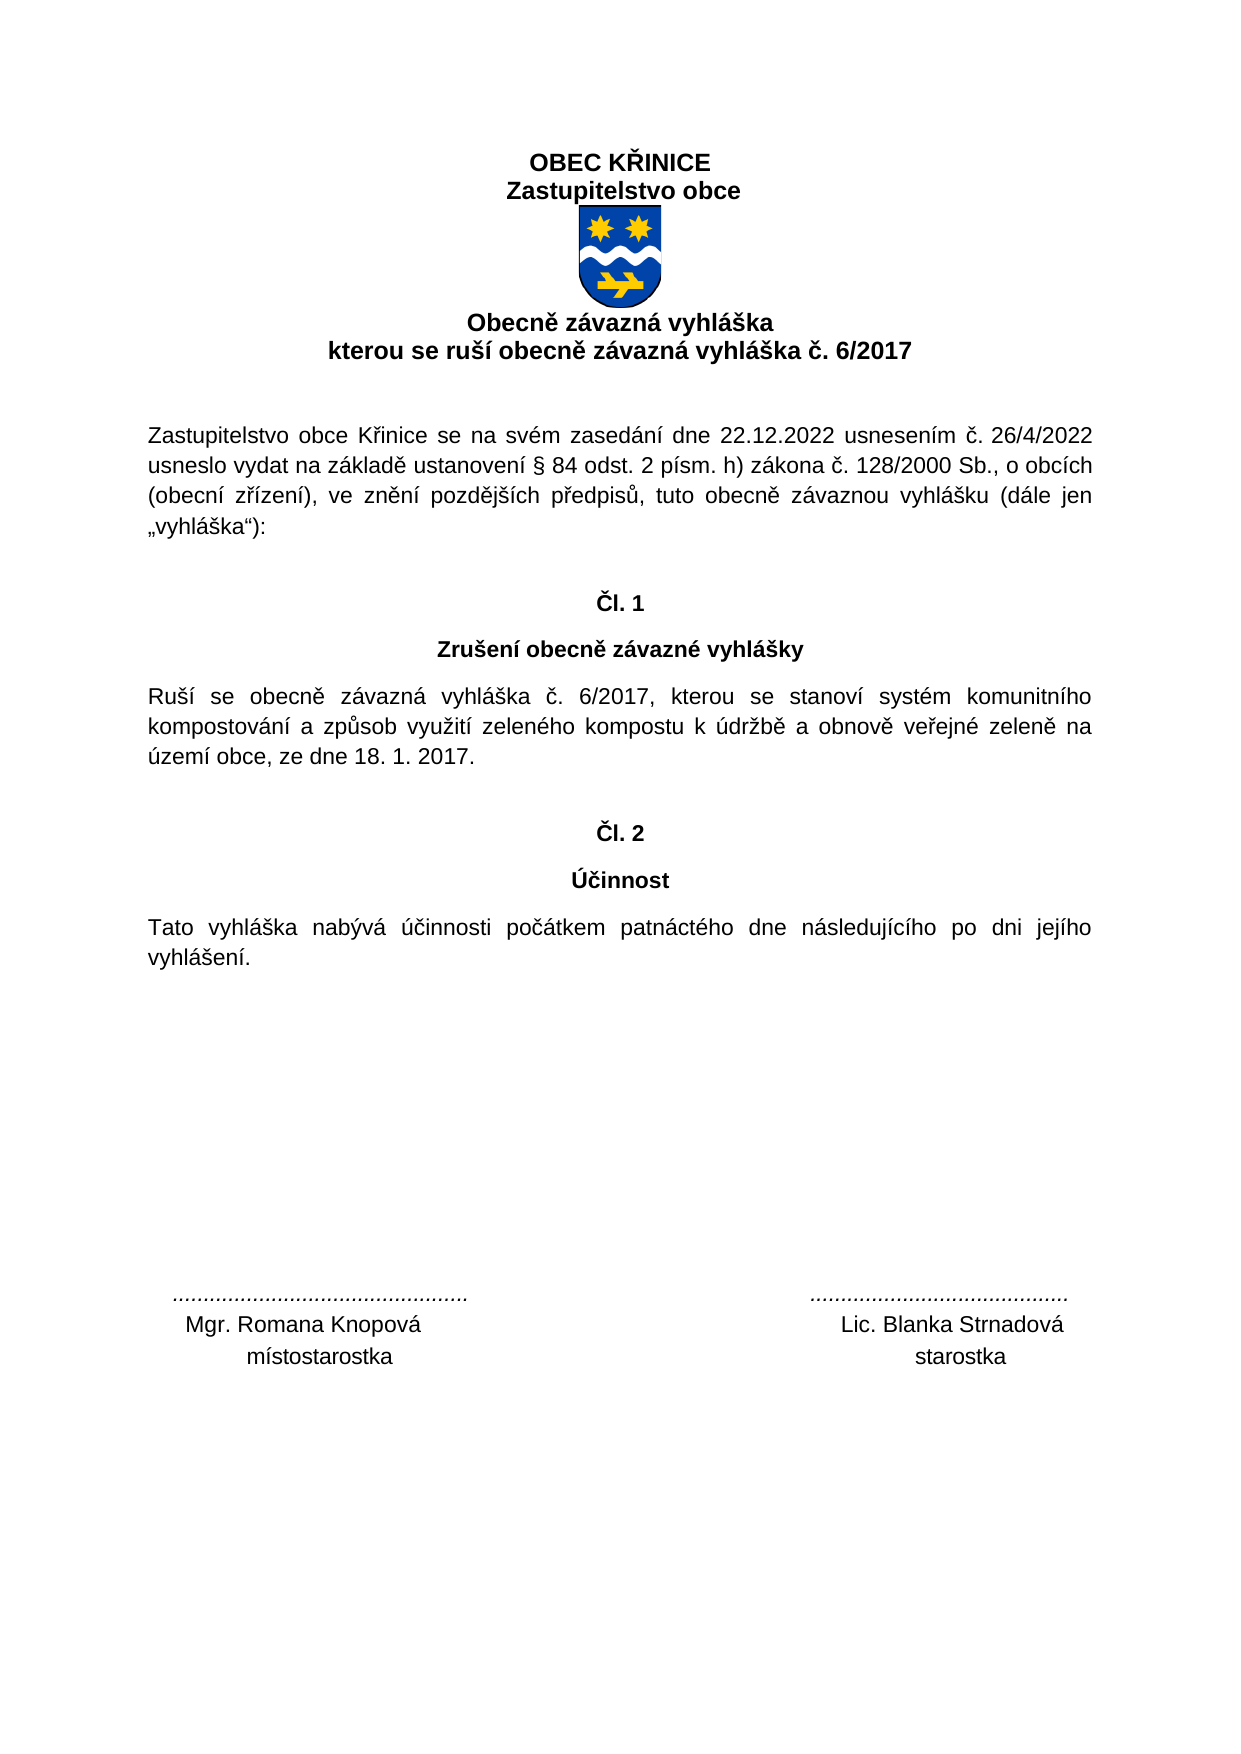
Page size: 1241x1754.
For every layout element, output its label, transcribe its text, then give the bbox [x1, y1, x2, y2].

picture [578, 205, 662, 308]
text Mgr. Romana Knopová Lic. Blanka Strnadová [156, 1311, 1093, 1337]
text Ruší se obecně závazná vyhláška č. 6/2017, kterou se stanoví systém komunitního kompostování a způsob využití zeleného kompostu k údržbě a obnově veřejné zeleně na území obce, ze dne 18. 1. 2017. [148, 683, 1093, 769]
text Tato vyhláška nabývá účinnosti počátkem patnáctého dne následujícího po dni jejího vyhlášení. [148, 913, 1093, 970]
text Účinnost [148, 867, 1093, 893]
text kterou se ruší obecně závazná vyhláška č. 6/2017 [148, 336, 1093, 365]
text ................................................ .......................................... [152, 1279, 1093, 1306]
text Zrušení obecně závazné vyhlášky [148, 636, 1093, 662]
text místostarostka starostka [148, 1343, 1086, 1369]
text Zastupitelstvo obce Křinice se na svém zasedání dne 22.12.2022 usnesením č. 26/4/2022 usneslo vydat na základě ustanovení § 84 odst. 2 písm. h) zákona č. 128/2000 Sb., o obcích (obecní zřízení), ve znění pozdějších předpisů, tuto obecně závaznou vyhlášku (dále jen „vyhláška“): [148, 422, 1093, 539]
text Čl. 1 [148, 589, 1093, 616]
text Čl. 2 [148, 820, 1093, 846]
text Obecně závazná vyhláška [148, 308, 1093, 336]
text Zastupitelstvo obce [148, 176, 1093, 205]
text OBEC KŘINICE [148, 148, 1093, 176]
